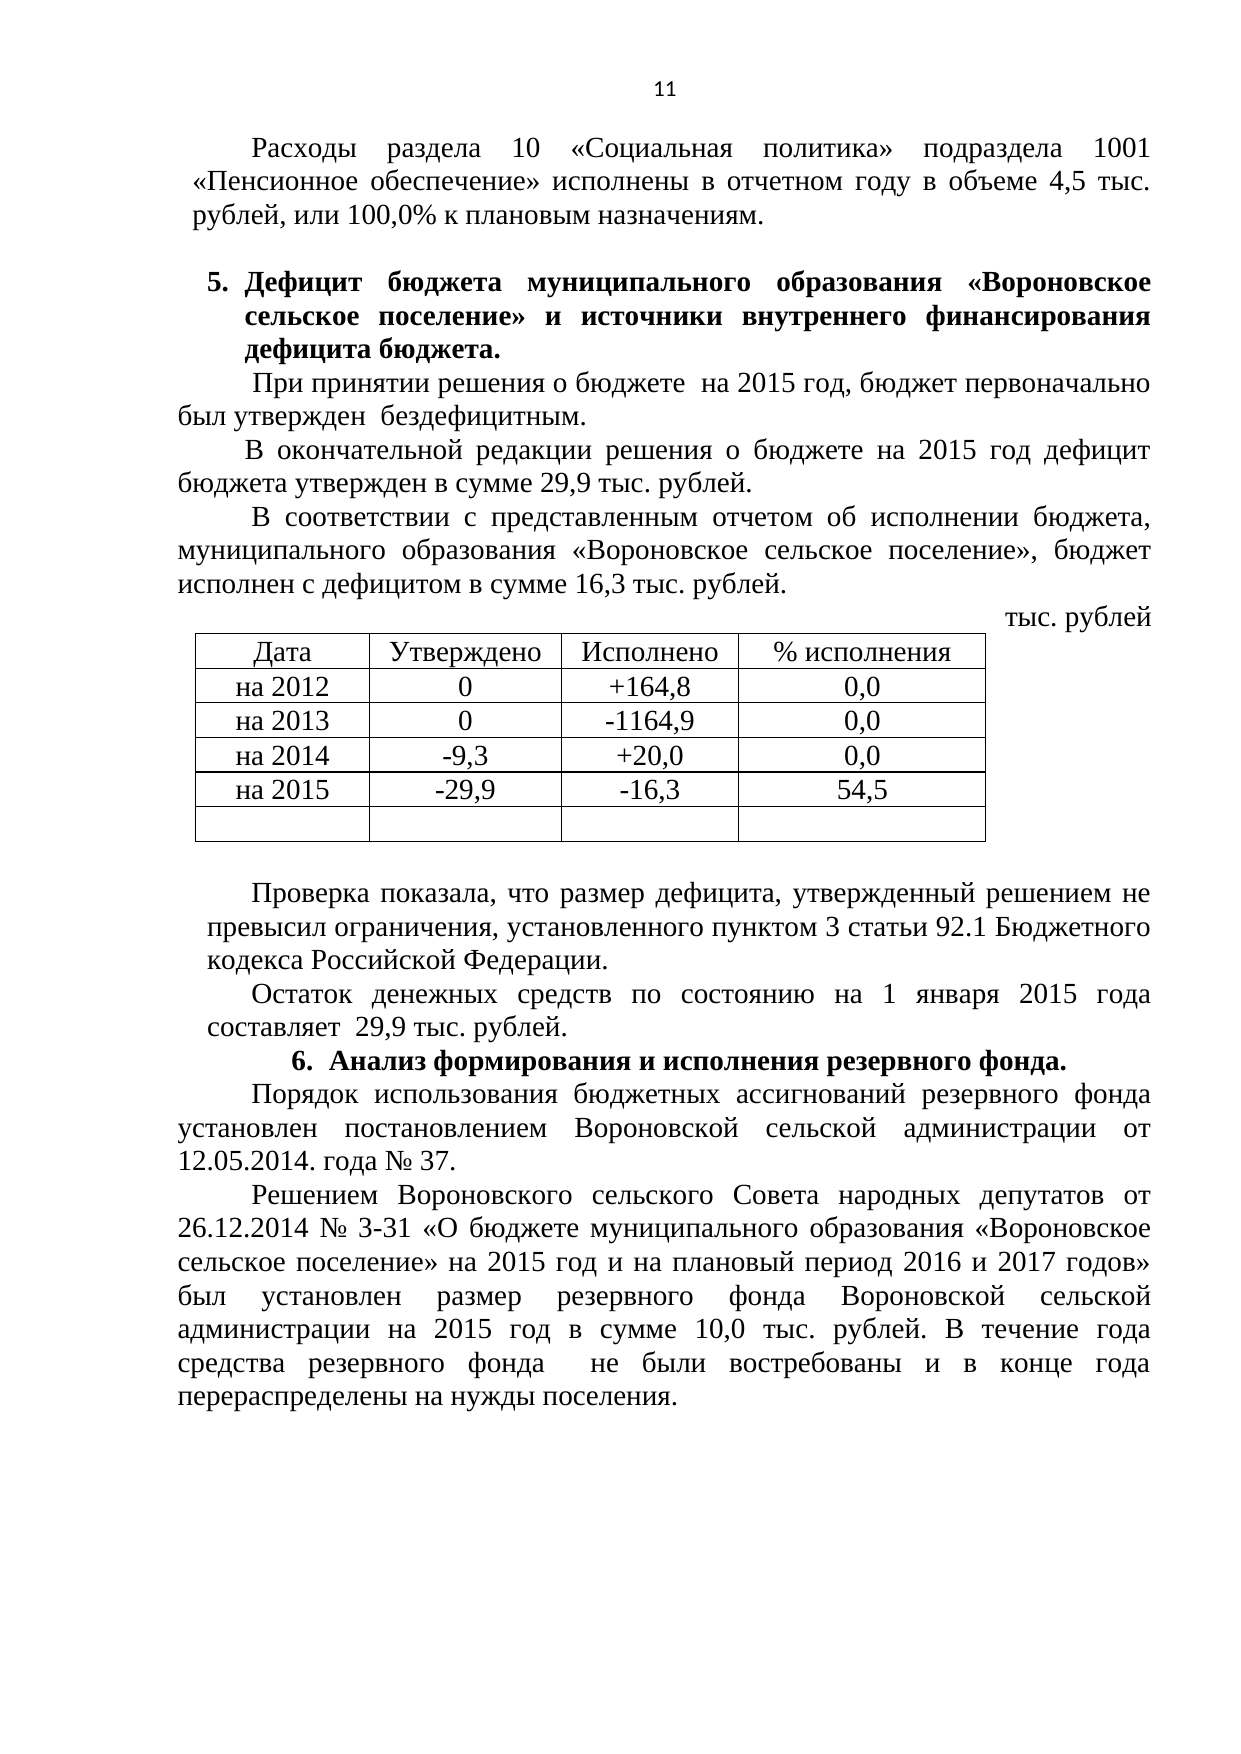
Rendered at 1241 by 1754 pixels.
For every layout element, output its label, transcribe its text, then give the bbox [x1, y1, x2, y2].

list Анализ формирования и исполнения резервного фонда. [207, 1043, 1152, 1076]
text В окончательной редакции решения о бюджете на 2015 год дефицит бюджета утвержден в сумме 29,9 тыс. рублей. [177, 432, 1152, 499]
table_header Дата [196, 634, 369, 668]
table_cell [739, 807, 985, 841]
table_cell -16,3 [562, 773, 738, 806]
table_cell 0 [370, 669, 561, 702]
text Решением Вороновского сельского Совета народных депутатов от 26.12.2014 № 3-31 «О бюджете муниципального образования «Вороновское сельское поселение» на 2015 год и на плановый период 2016 и 2017 годов» был установлен размер резервного фонда Вороновской сельской администрации на 2015 год в сумме 10,0 тыс. рублей. В течение года средства резервного фонда не были востребованы и в конце года перераспределены на нужды поселения. [177, 1177, 1152, 1412]
table_cell -29,9 [370, 773, 561, 806]
table_cell на 2015 [196, 773, 369, 806]
table_cell +20,0 [562, 738, 738, 771]
text Порядок использования бюджетных ассигнований резервного фонда установлен постановлением Вороновской сельской администрации от 12.05.2014. года № 37. [177, 1076, 1152, 1177]
table_cell -9,3 [370, 738, 561, 771]
table_cell [370, 807, 561, 841]
table_cell на 2013 [196, 703, 369, 737]
text Расходы раздела 10 «Социальная политика» подраздела 1001 «Пенсионное обеспечение» исполнены в отчетном году в объеме 4,5 тыс. рублей, или 100,0% к плановым назначениям. [192, 130, 1152, 231]
table_cell 54,5 [739, 773, 985, 806]
table_cell 0 [370, 703, 561, 737]
table_cell [562, 807, 738, 841]
text Остаток денежных средств по состоянию на 1 января 2015 года составляет 29,9 тыс. рублей. [207, 976, 1152, 1043]
table_cell +164,8 [562, 669, 738, 702]
table_cell 0,0 [739, 703, 985, 737]
table_cell 0,0 [739, 738, 985, 771]
table_cell на 2014 [196, 738, 369, 771]
table_cell на 2012 [196, 669, 369, 702]
text В соответствии с представленным отчетом об исполнении бюджета, муниципального образования «Вороновское сельское поселение», бюджет исполнен с дефицитом в сумме 16,3 тыс. рублей. [177, 499, 1152, 599]
list Дефицит бюджета муниципального образования «Вороновское сельское поселение» и источники внутреннего финансирования дефицита бюджета. [207, 264, 1152, 365]
text Проверка показала, что размер дефицита, утвержденный решением не превысил ограничения, установленного пунктом 3 статьи 92.1 Бюджетного кодекса Российской Федерации. [207, 875, 1152, 976]
table_cell 0,0 [739, 669, 985, 702]
table_header Исполнено [562, 634, 738, 668]
text При принятии решения о бюджете на 2015 год, бюджет первоначально был утвержден бездефицитным. [177, 365, 1152, 432]
table_cell [196, 807, 369, 841]
table_header Утверждено [370, 634, 561, 668]
table_cell -1164,9 [562, 703, 738, 737]
table_header % исполнения [739, 634, 985, 668]
text тыс. рублей [207, 599, 1152, 633]
